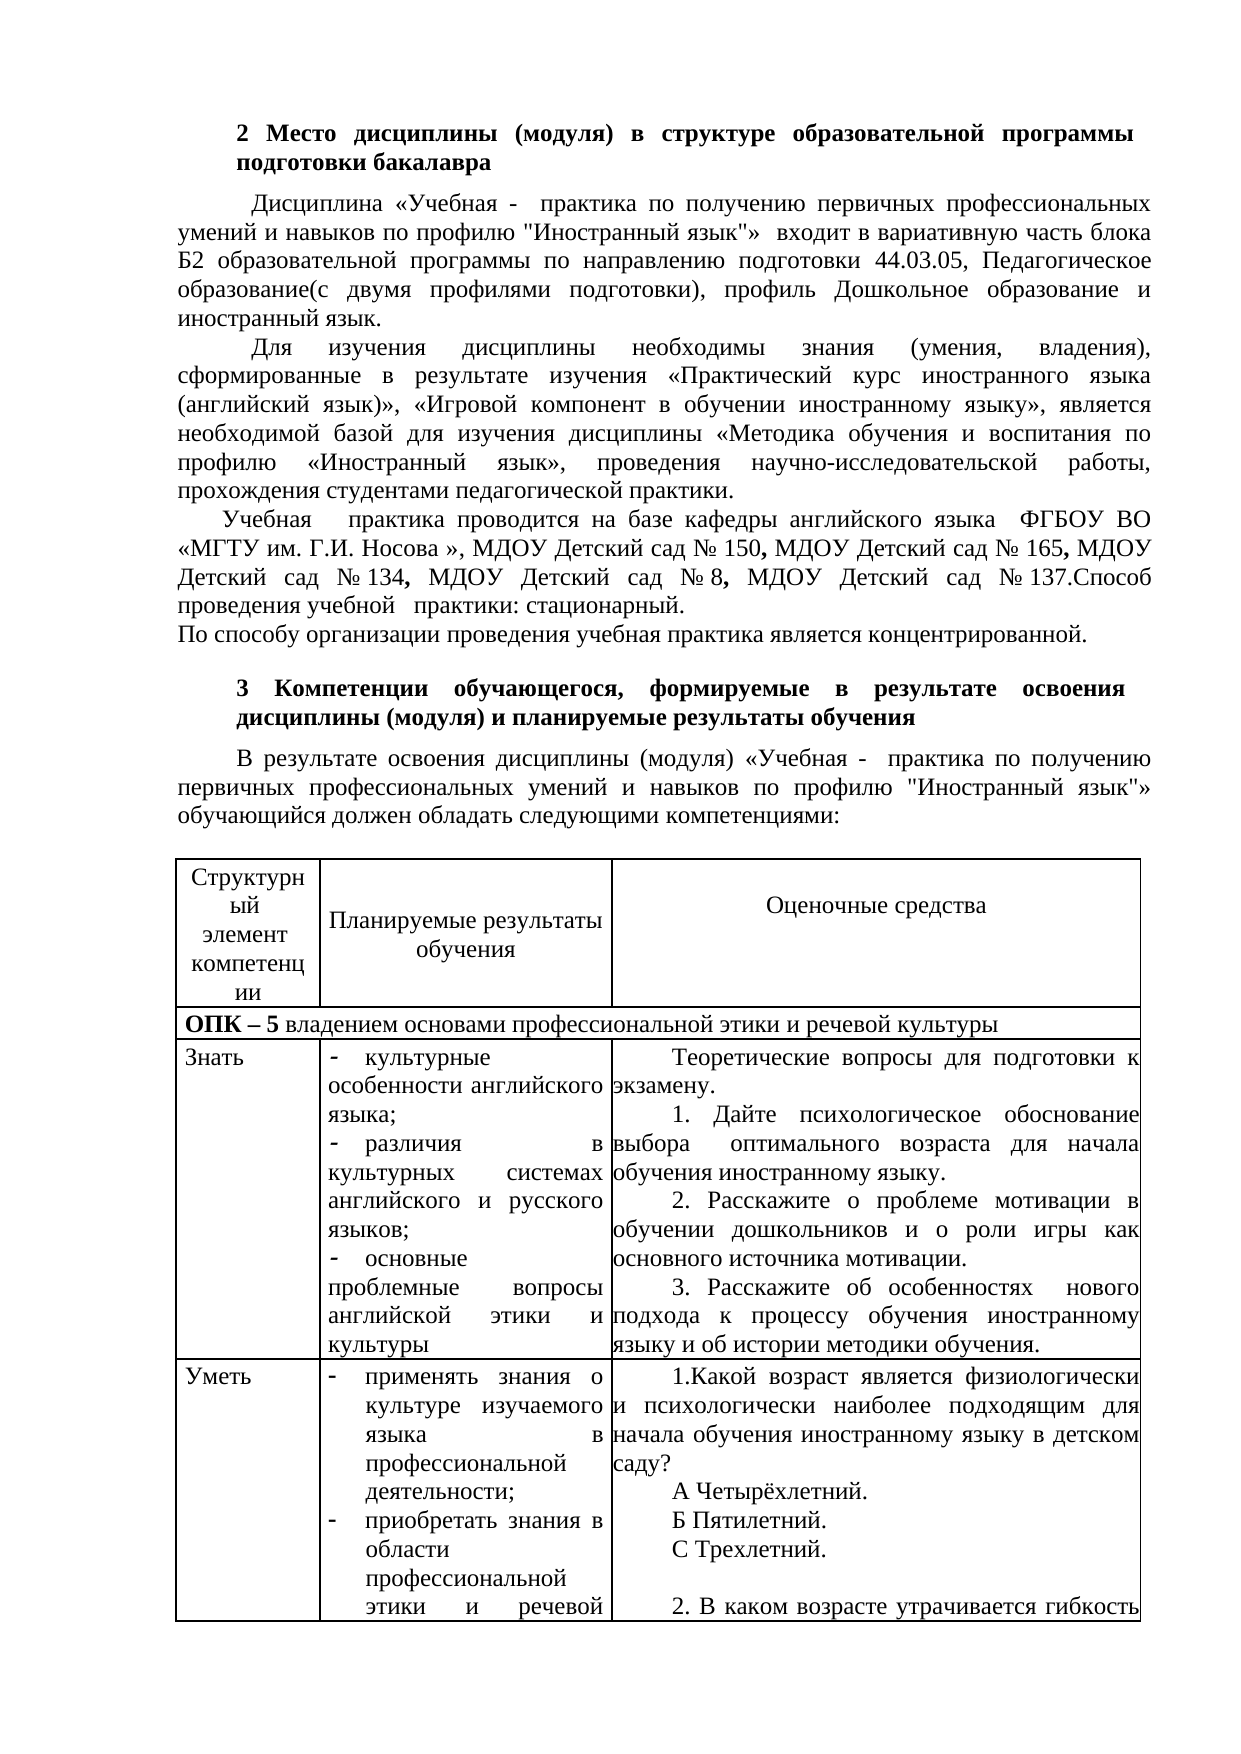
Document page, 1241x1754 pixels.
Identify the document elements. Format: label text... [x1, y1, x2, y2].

table_cell Уметь [177, 1360, 319, 1620]
table_cell Теоретические вопросы для подготовки к экзамену. 1. Дайте психологическое обоснование выбора оптимального возраста для начала обучения иностранному языку. 2. Расскажите о проблеме мотивации в обучении дошкольников и о роли игры как основного источника мотивации. 3. Расскажите об особенностях нового подхода к процессу обучения иностранному языку и об истории методики обучения. [613, 1040, 1140, 1358]
subtitle 2 Место дисциплины (модуля) в структуре образовательной программы подготовки бакалавра [236, 118, 1152, 176]
table_cell Знать [177, 1040, 319, 1358]
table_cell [321, 1360, 611, 1620]
table_cell культурные особенности английского языка; различия в культурных системах английского и русского языков; основные проблемные вопросы английской этики и культуры [321, 1040, 611, 1358]
table_header Планируемые результаты обучения [321, 860, 611, 1006]
text Для изучения дисциплины необходимы знания (умения, владения), сформированные в результате изучения «Практический курс иностранного языка (английский язык)», «Игровой компонент в обучении иностранному языку», является необходимой базой для изучения дисциплины «Методика обучения и воспитания по профилю «Иностранный язык», проведения научно-исследовательской работы, прохождения студентами педагогической практики. [177, 332, 1152, 504]
table_header Оценочные средства [613, 860, 1140, 1006]
table_cell ОПК – 5 владением основами профессиональной этики и речевой культуры [177, 1008, 1140, 1038]
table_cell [613, 1360, 1140, 1620]
text Дисциплина «Учебная - практика по получению первичных профессиональных умений и навыков по профилю "Иностранный язык"» входит в вариативную часть блока Б2 образовательной программы по направлению подготовки 44.03.05, Педагогическое образование(с двумя профилями подготовки), профиль Дошкольное образование и иностранный язык. [177, 188, 1152, 332]
text По способу организации проведения учебная практика является концентрированной. [177, 619, 1152, 648]
subtitle 3 Компетенции обучающегося, формируемые в результате освоения дисциплины (модуля) и планируемые результаты обучения [236, 673, 1152, 731]
text В результате освоения дисциплины (модуля) «Учебная - практика по получению первичных профессиональных умений и навыков по профилю "Иностранный язык"» обучающийся должен обладать следующими компетенциями: [177, 743, 1152, 829]
text Учебная практика проводится на базе кафедры английского языка ФГБОУ ВО «МГТУ им. Г.И. Носова », МДОУ Детский сад № 150, МДОУ Детский сад № 165, МДОУ Детский сад № 134, МДОУ Детский сад № 8, МДОУ Детский сад № 137.Способ проведения учебной практики: стационарный. [177, 504, 1152, 619]
table_header Структурный элемент компетенции [177, 860, 319, 1006]
